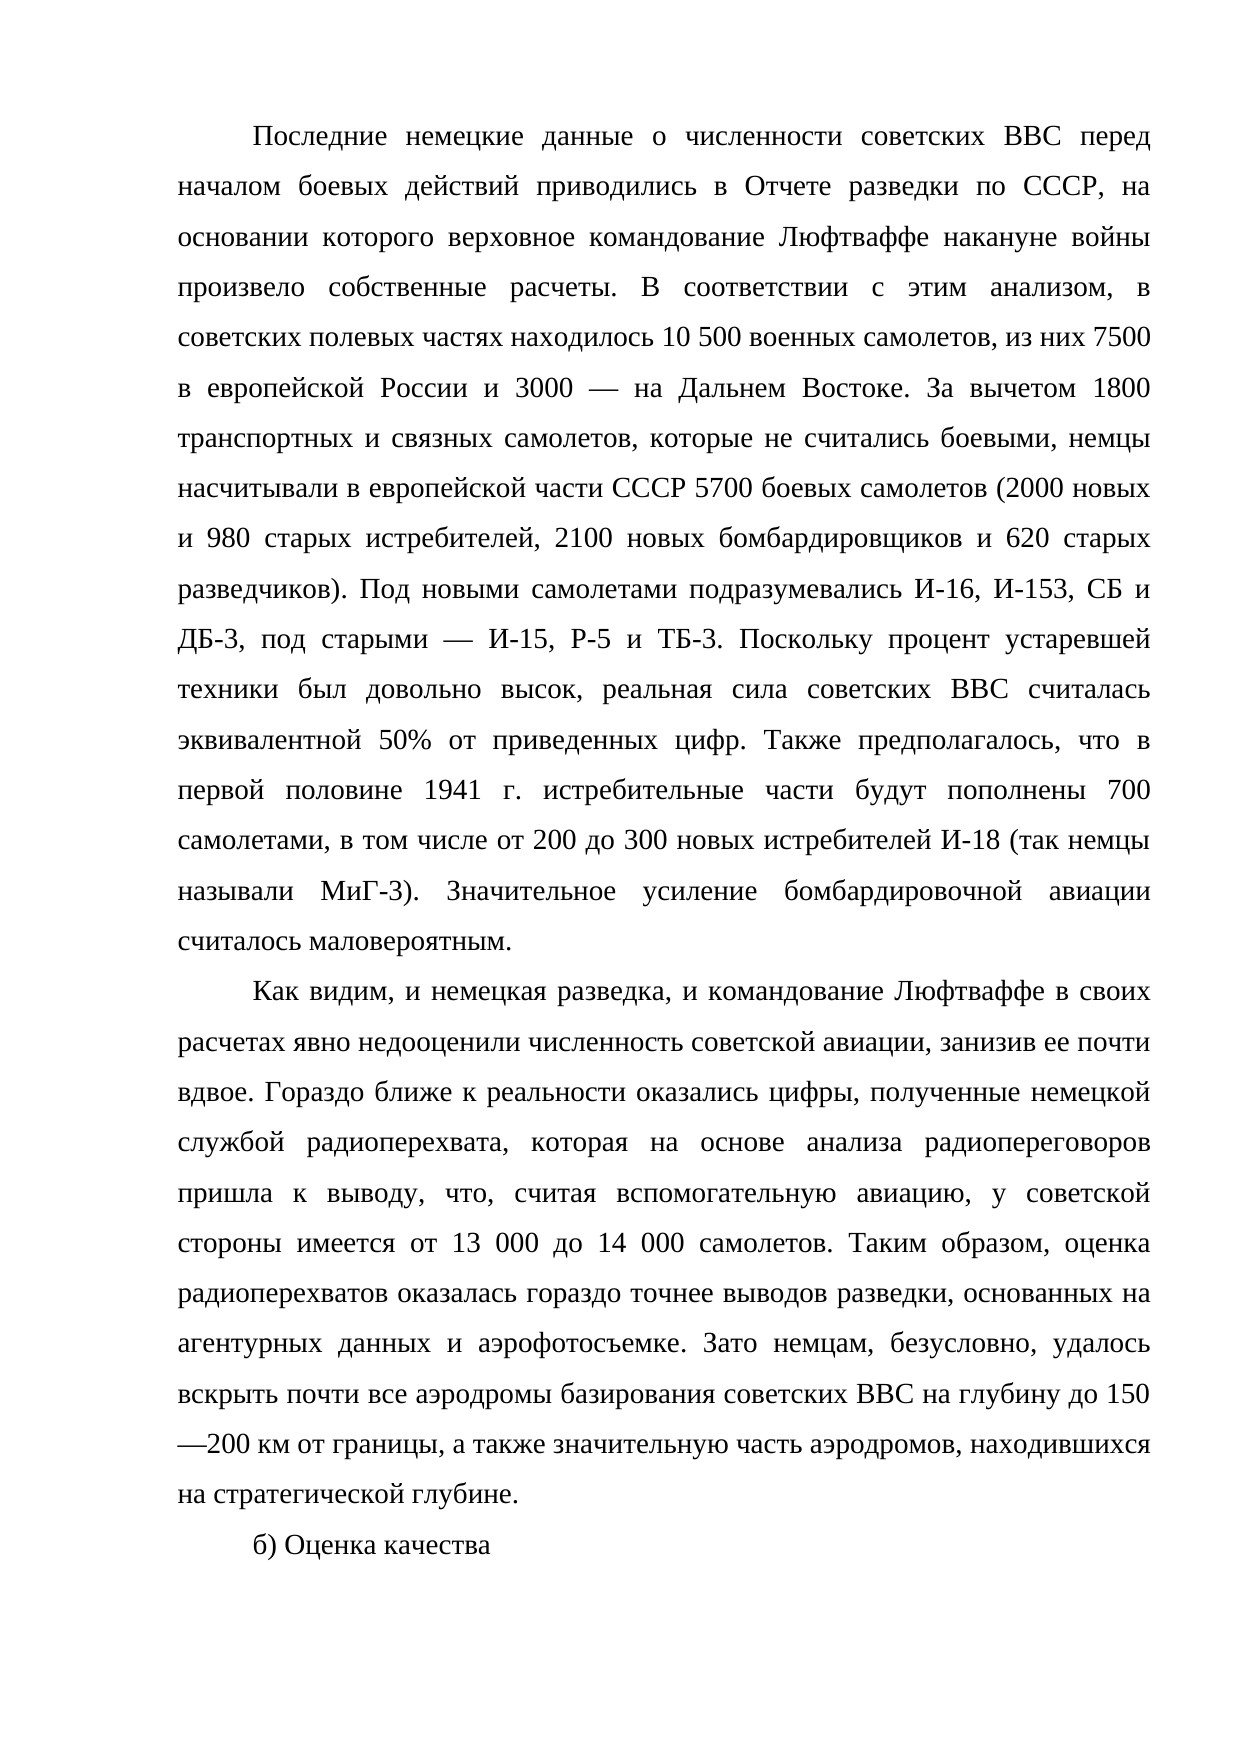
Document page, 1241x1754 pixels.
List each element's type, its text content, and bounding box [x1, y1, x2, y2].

text Последние немецкие данные о численности советских ВВС перед началом боевых действий приводились в Отчете разведки по СССР, на основании которого верховное командование Люфтваффе накануне войны произвело собственные расчеты. В соответствии с этим анализом, в советских полевых частях находилось 10 500 военных самолетов, из них 7500 в европейской России и 3000 — на Дальнем Востоке. За вычетом 1800 транспортных и связных самолетов, которые не считались боевыми, немцы насчитывали в европейской части СССР 5700 боевых самолетов (2000 новых и 980 старых истребителей, 2100 новых бомбардировщиков и 620 старых разведчиков). Под новыми самолетами подразумевались И-16, И-153, СБ и ДБ-3, под старыми — И-15, Р-5 и ТБ-3. Поскольку процент устаревшей техники был довольно высок, реальная сила советских ВВС считалась эквивалентной 50% от приведенных цифр. Также предполагалось, что в первой половине 1941 г. истребительные части будут пополнены 700 самолетами, в том числе от 200 до 300 новых истребителей И-18 (так немцы называли МиГ-3). Значительное усиление бомбардировочной авиации считалось маловероятным. [177, 118, 1152, 957]
text б) Оценка качества [177, 1527, 1152, 1560]
text Как видим, и немецкая разведка, и командование Люфтваффе в своих расчетах явно недооценили численность советской авиации, занизив ее почти вдвое. Гораздо ближе к реальности оказались цифры, полученные немецкой службой радиоперехвата, которая на основе анализа радиопереговоров пришла к выводу, что, считая вспомогательную авиацию, у советской стороны имеется от 13 000 до 14 000 самолетов. Таким образом, оценка радиоперехватов оказалась гораздо точнее выводов разведки, основанных на агентурных данных и аэрофотосъемке. Зато немцам, безусловно, удалось вскрыть почти все аэродромы базирования советских ВВС на глубину до 150—200 км от границы, а также значительную часть аэродромов, находившихся на стратегической глубине. [177, 973, 1152, 1510]
